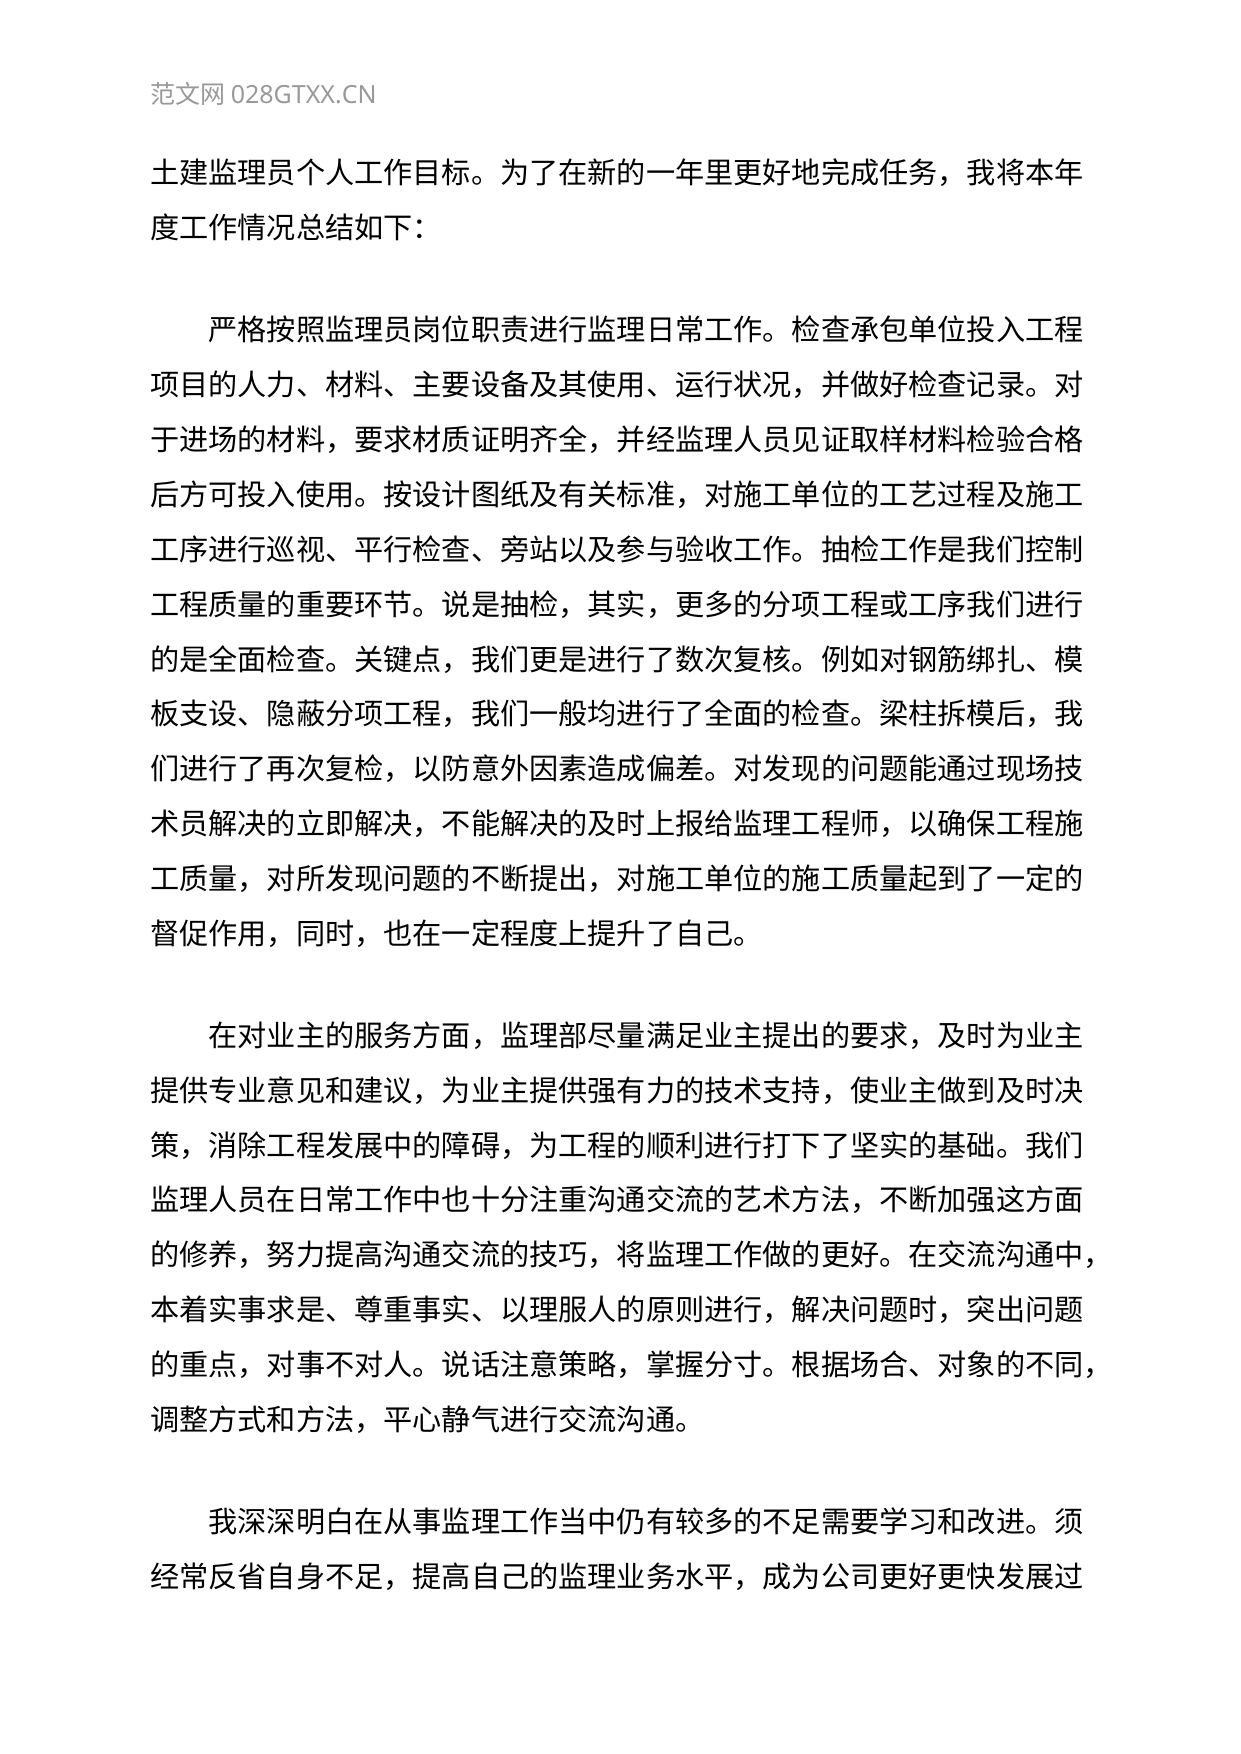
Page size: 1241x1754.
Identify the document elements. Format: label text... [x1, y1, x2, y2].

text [150, 150, 1090, 247]
text 严格按照监理员岗位职责进行监理日常工作。检查承包单位投入工程项目的人力、材料、主要设备及其使用、运行状况，并做好检查记录。对于进场的材料，要求材质证明齐全，并经监理人员见证取样材料检验合格后方可投入使用。按设计图纸及有关标准，对施工单位的工艺过程及施工工序进行巡视、平行检查、旁站以及参与验收工作。抽检工作是我们控制工程质量的重要环节。说是抽检，其实，更多的分项工程或工序我们进行的是全面检查。关键点，我们更是进行了数次复核。例如对钢筋绑扎、模板支设、隐蔽分项工程，我们一般均进行了全面的检查。梁柱拆模后，我们进行了再次复检，以防意外因素造成偏差。对发现的问题能通过现场技术员解决的立即解决，不能解决的及时上报给监理工程师，以确保工程施工质量，对所发现问题的不断提出，对施工单位的施工质量起到了一定的督促作用，同时，也在一定程度上提升了自己。 [150, 307, 1090, 953]
text 在对业主的服务方面，监理部尽量满足业主提出的要求，及时为业主提供专业意见和建议，为业主提供强有力的技术支持，使业主做到及时决策，消除工程发展中的障碍，为工程的顺利进行打下了坚实的基础。我们监理人员在日常工作中也十分注重沟通交流的艺术方法，不断加强这方面的修养，努力提高沟通交流的技巧，将监理工作做的更好。在交流沟通中，本着实事求是、尊重事实、以理服人的原则进行，解决问题时，突出问题的重点，对事不对人。说话注意策略，掌握分寸。根据场合、对象的不同，调整方式和方法，平心静气进行交流沟通。 [150, 1012, 1090, 1439]
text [150, 1498, 1090, 1596]
